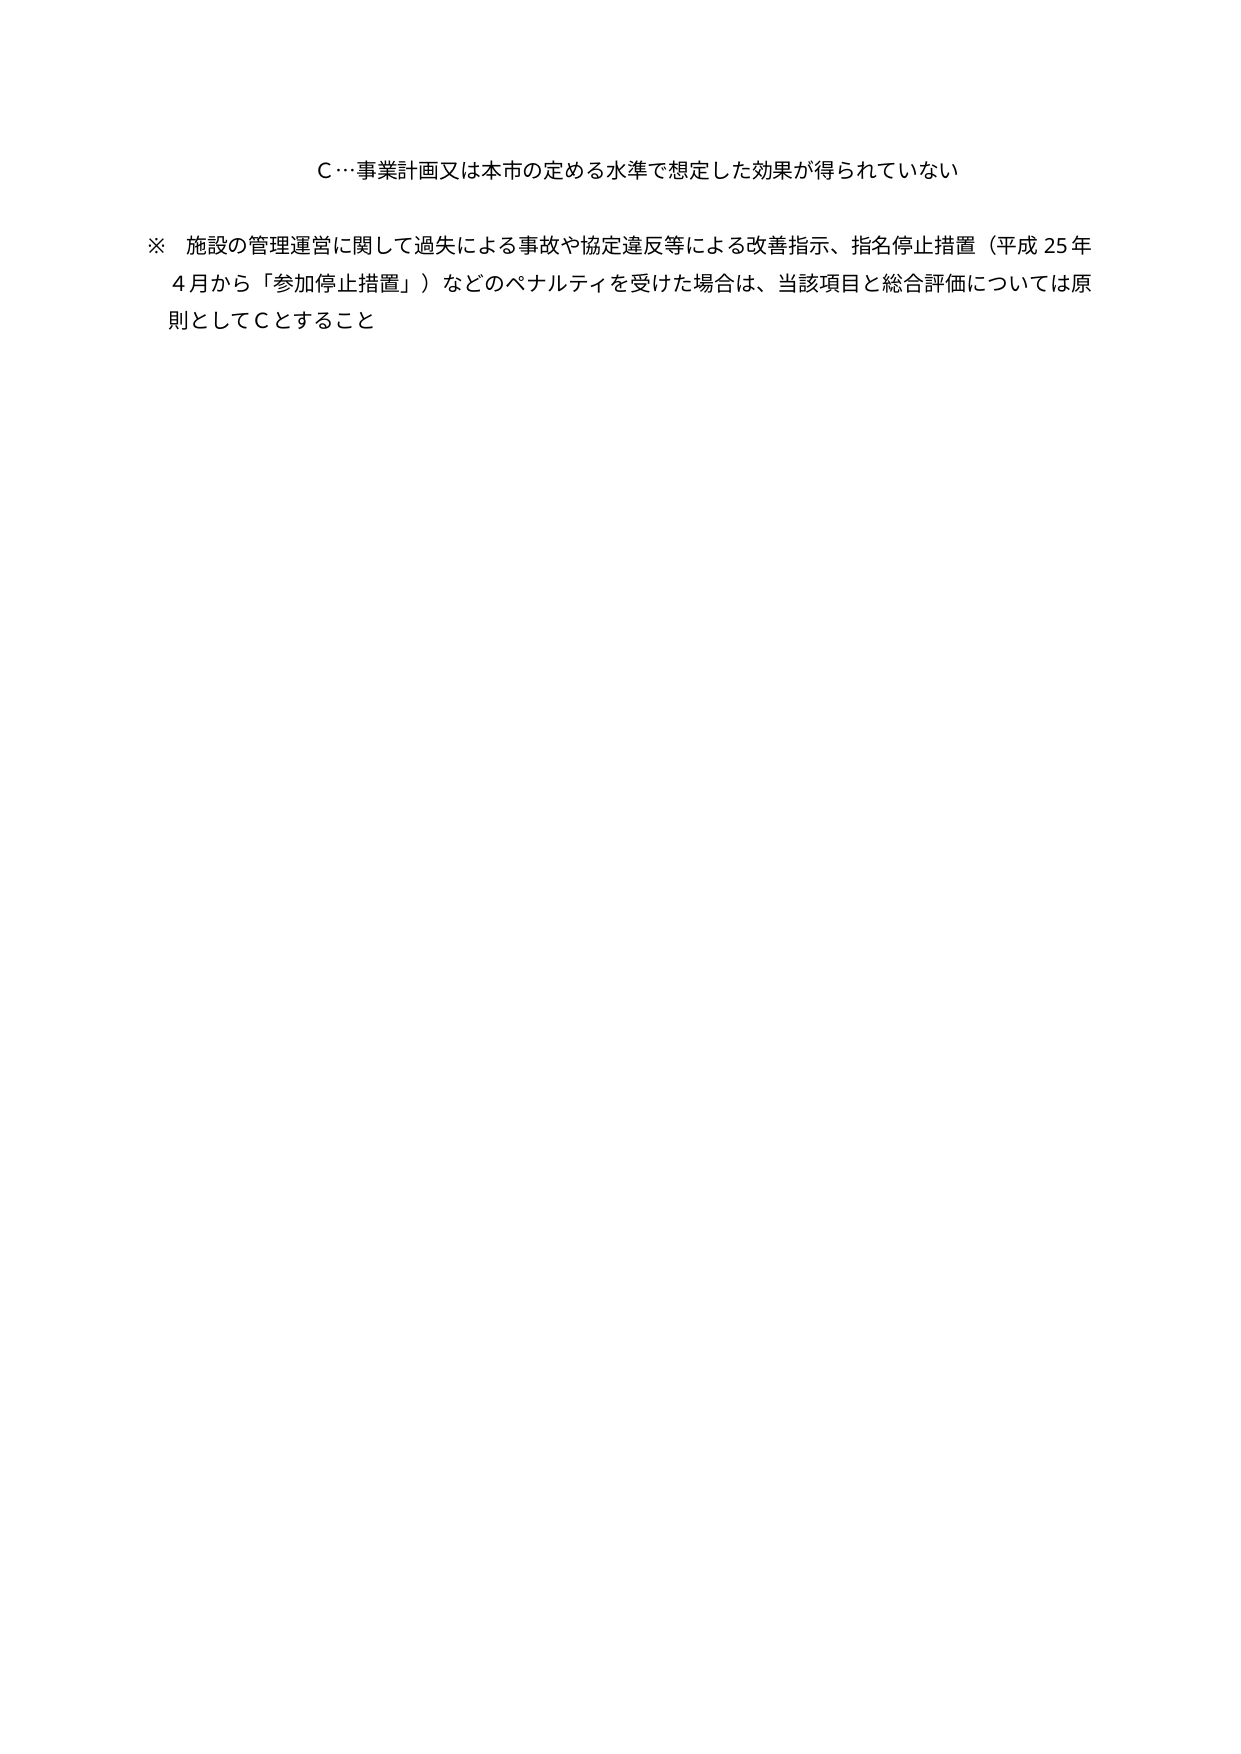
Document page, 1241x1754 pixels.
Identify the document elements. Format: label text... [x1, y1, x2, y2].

text Ｃ…事業計画又は本市の定める水準で想定した効果が得られていない [148, 151, 1092, 188]
text ※ 施設の管理運営に関して過失による事故や協定違反等による改善指示、指名停止措置（平成25年４月から「参加停止措置」）などのペナルティを受けた場合は、当該項目と総合評価については原則としてＣとすること [148, 226, 1092, 338]
